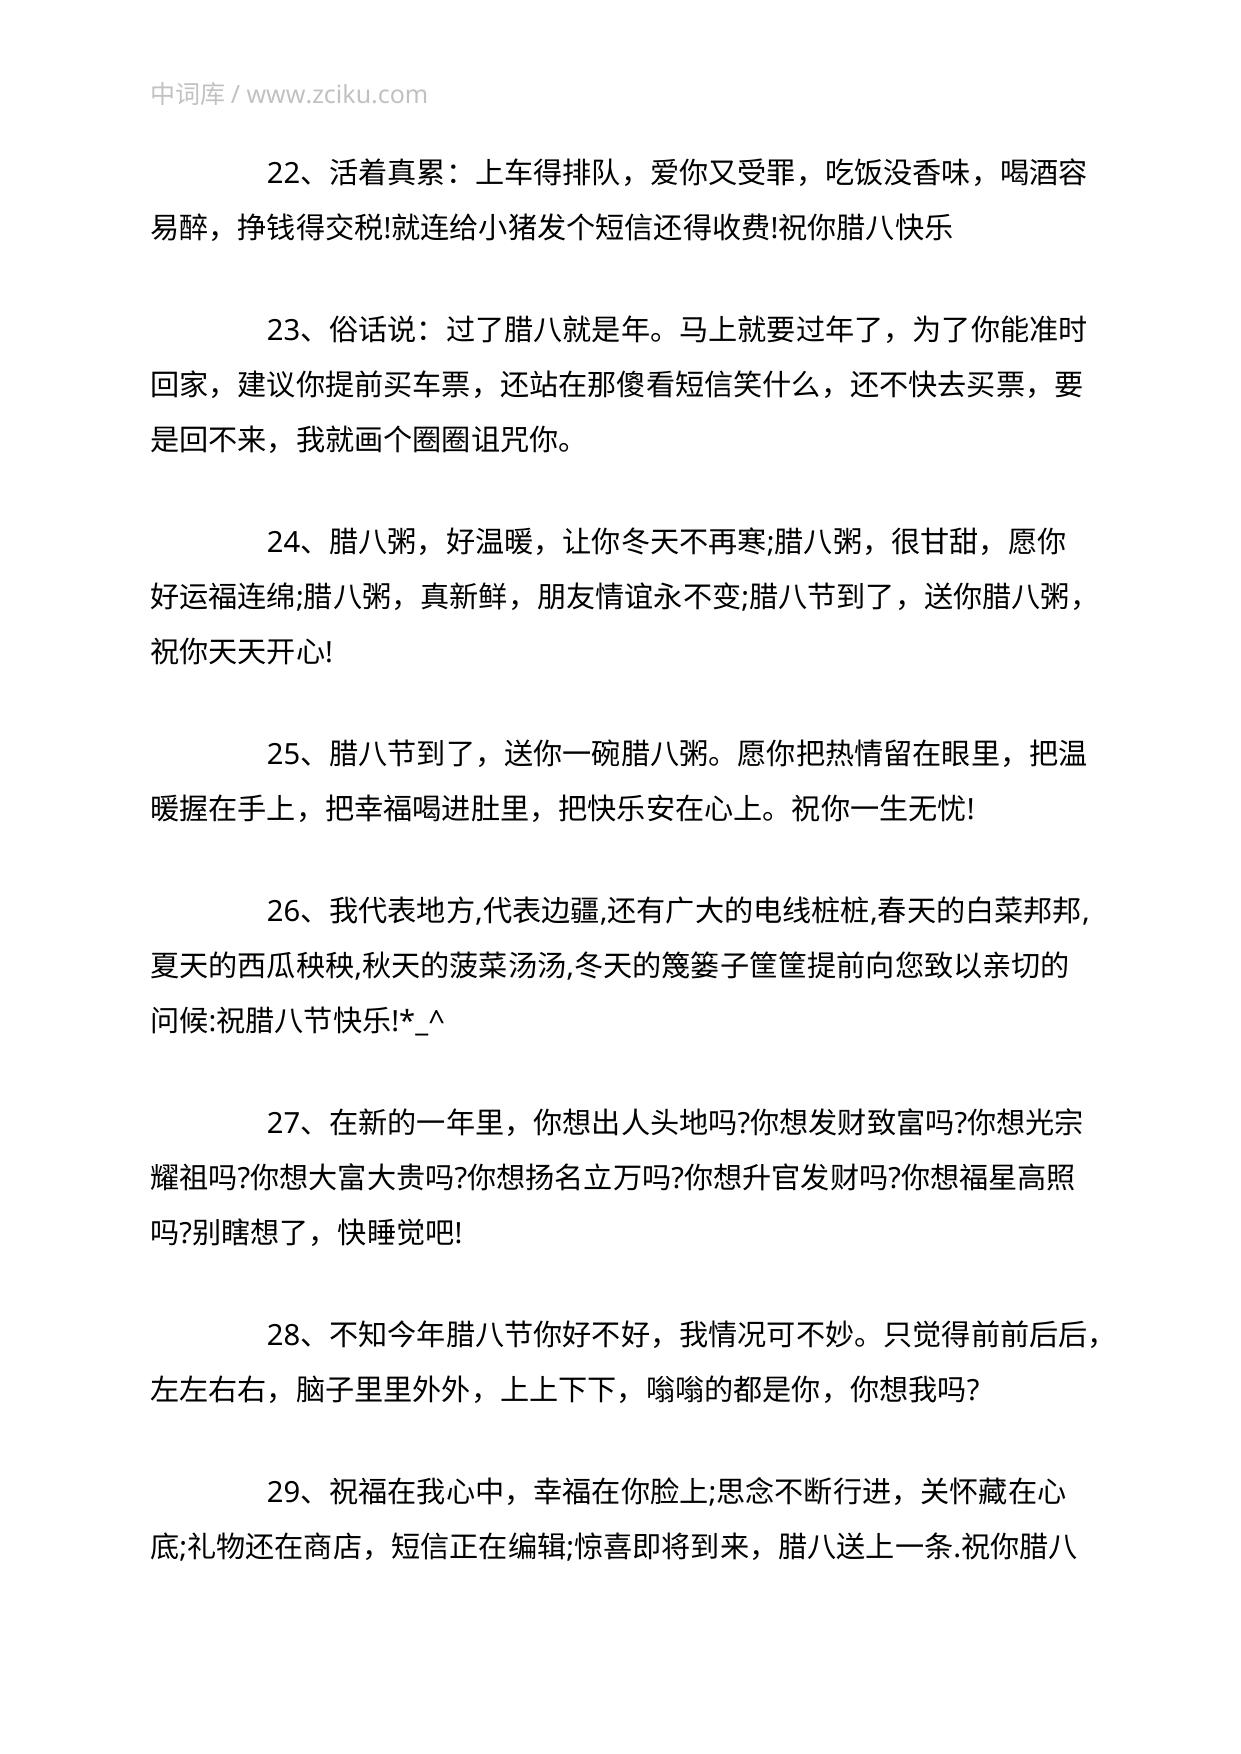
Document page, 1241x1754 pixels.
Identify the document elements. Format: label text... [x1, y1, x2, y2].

text 24、腊八粥，好温暖，让你冬天不再寒;腊八粥，很甘甜，愿你好运福连绵;腊八粥，真新鲜，朋友情谊永不变;腊八节到了，送你腊八粥，祝你天天开心! [150, 519, 1090, 671]
text 27、在新的一年里，你想出人头地吗?你想发财致富吗?你想光宗耀祖吗?你想大富大贵吗?你想扬名立万吗?你想升官发财吗?你想福星高照吗?别瞎想了，快睡觉吧! [150, 1099, 1090, 1252]
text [150, 1468, 1090, 1566]
text 25、腊八节到了，送你一碗腊八粥。愿你把热情留在眼里，把温暖握在手上，把幸福喝进肚里，把快乐安在心上。祝你一生无忧! [150, 731, 1090, 828]
text 28、不知今年腊八节你好不好，我情况可不妙。只觉得前前后后，左左右右，脑子里里外外，上上下下，嗡嗡的都是你，你想我吗? [150, 1312, 1090, 1409]
text 26、我代表地方,代表边疆,还有广大的电线桩桩,春天的白菜邦邦,夏天的西瓜秧秧,秋天的菠菜汤汤,冬天的篾篓子筐筐提前向您致以亲切的问候:祝腊八节快乐!*_^ [150, 888, 1090, 1040]
text 22、活着真累：上车得排队，爱你又受罪，吃饭没香味，喝酒容易醉，挣钱得交税!就连给小猪发个短信还得收费!祝你腊八快乐 [150, 150, 1090, 247]
text 23、俗话说：过了腊八就是年。马上就要过年了，为了你能准时回家，建议你提前买车票，还站在那傻看短信笑什么，还不快去买票，要是回不来，我就画个圈圈诅咒你。 [150, 307, 1090, 459]
